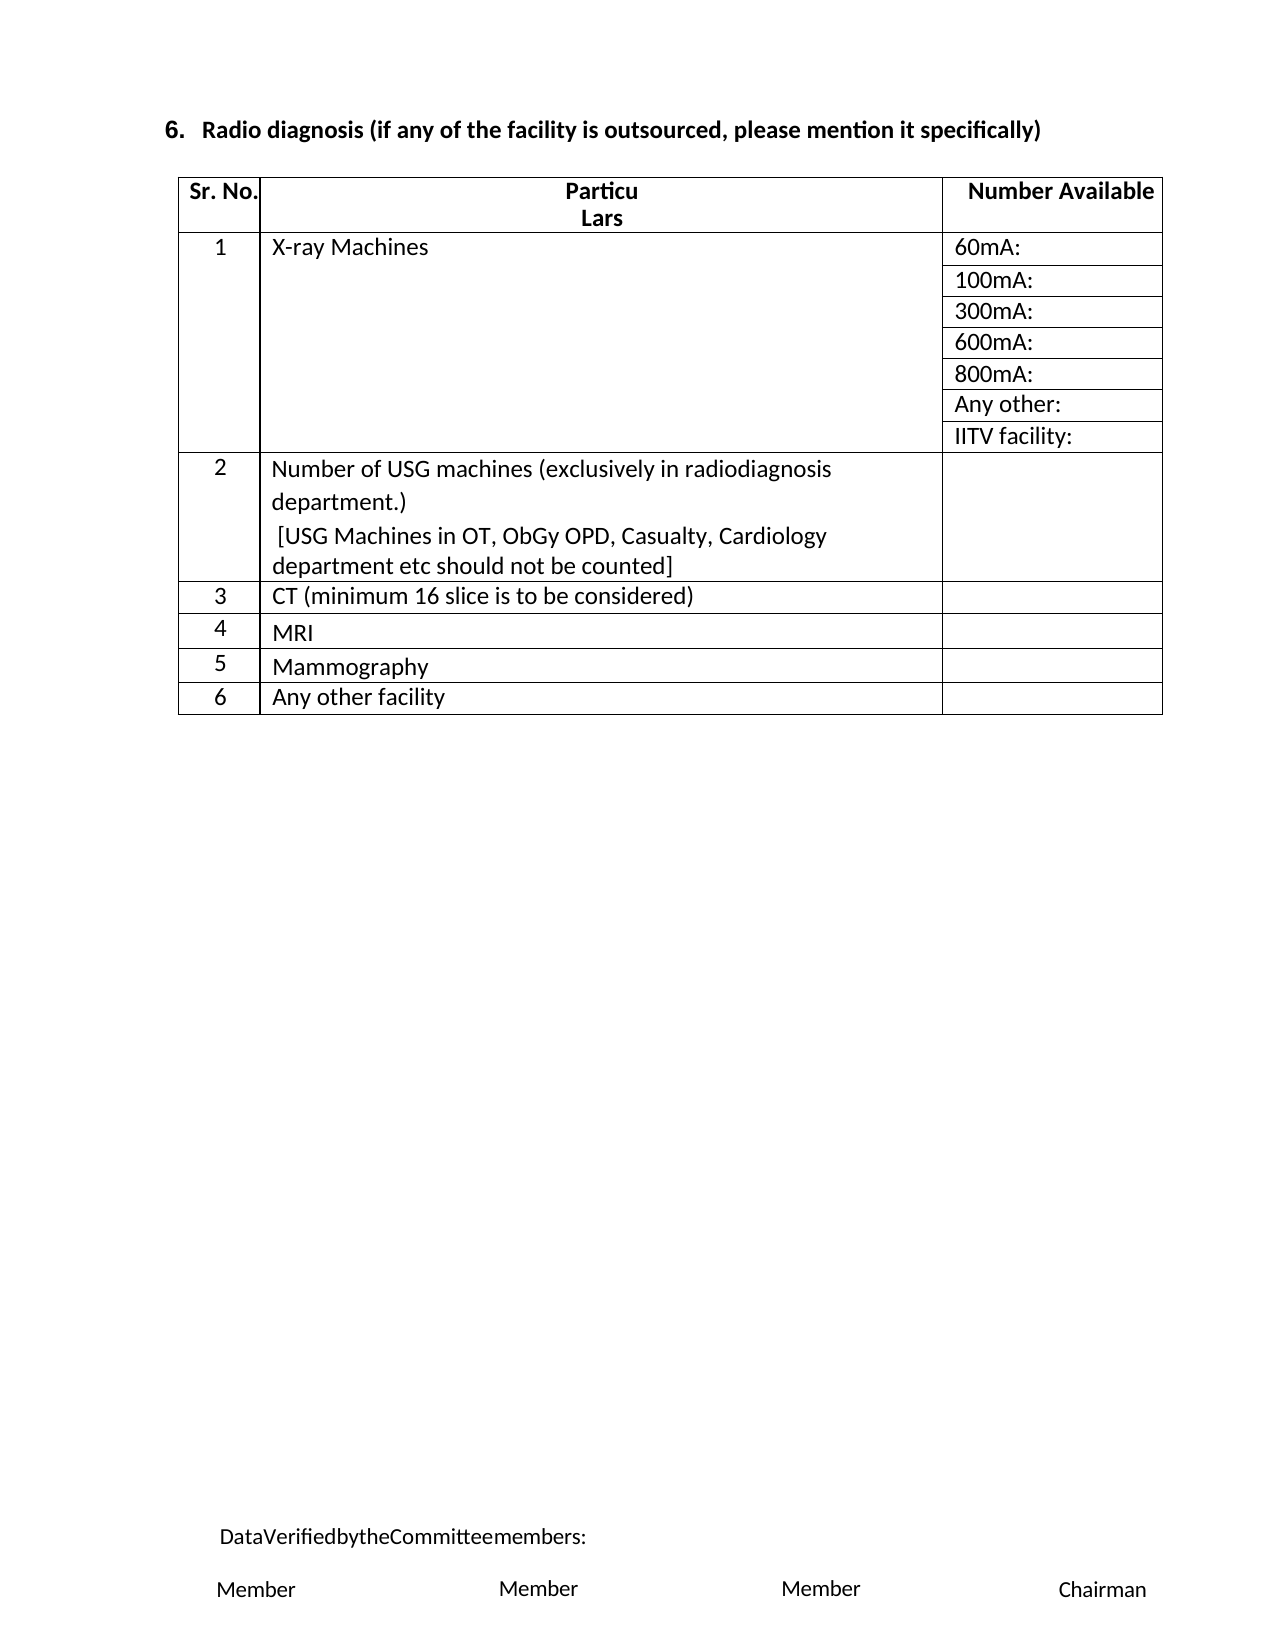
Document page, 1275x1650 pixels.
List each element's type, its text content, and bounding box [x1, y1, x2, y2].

table_cell MRI [261, 614, 942, 647]
table_cell [943, 582, 1162, 612]
table_cell 1 [179, 233, 259, 452]
table_cell Any other facility [261, 683, 942, 713]
table_cell 600mA: [943, 328, 1162, 358]
table_cell [943, 614, 1162, 647]
table_cell [943, 649, 1162, 682]
table_cell [943, 683, 1162, 713]
table_cell CT (minimum 16 slice is to be considered) [261, 582, 942, 612]
table_cell IITV facility: [943, 422, 1162, 452]
table_cell [943, 453, 1162, 581]
table_header Sr. No. [179, 178, 259, 232]
table_cell Any other: [943, 390, 1162, 421]
table_cell 5 [179, 649, 259, 682]
table_cell 100mA: [943, 266, 1162, 296]
table_cell 3 [179, 582, 259, 612]
table_header Particu Lars [261, 178, 942, 232]
list Radio diagnosis (if any of the facility is outsourced, please mention it specifically) [164, 114, 1235, 144]
table_cell 2 [179, 453, 259, 581]
table_cell 300mA: [943, 297, 1162, 327]
table_cell X-ray Machines [261, 233, 942, 452]
table_cell 6 [179, 683, 259, 713]
table_cell 60mA: [943, 233, 1162, 264]
table_cell 4 [179, 614, 259, 647]
table_header Number Available [943, 178, 1162, 232]
table_cell Number of USG machines (exclusively in radiodiagnosis department.) [USG Machines in OT, ObGy OPD, Casualty, Cardiology department etc should not be counted] [261, 453, 942, 581]
table_cell Mammography [261, 649, 942, 682]
table_cell 800mA: [943, 359, 1162, 389]
